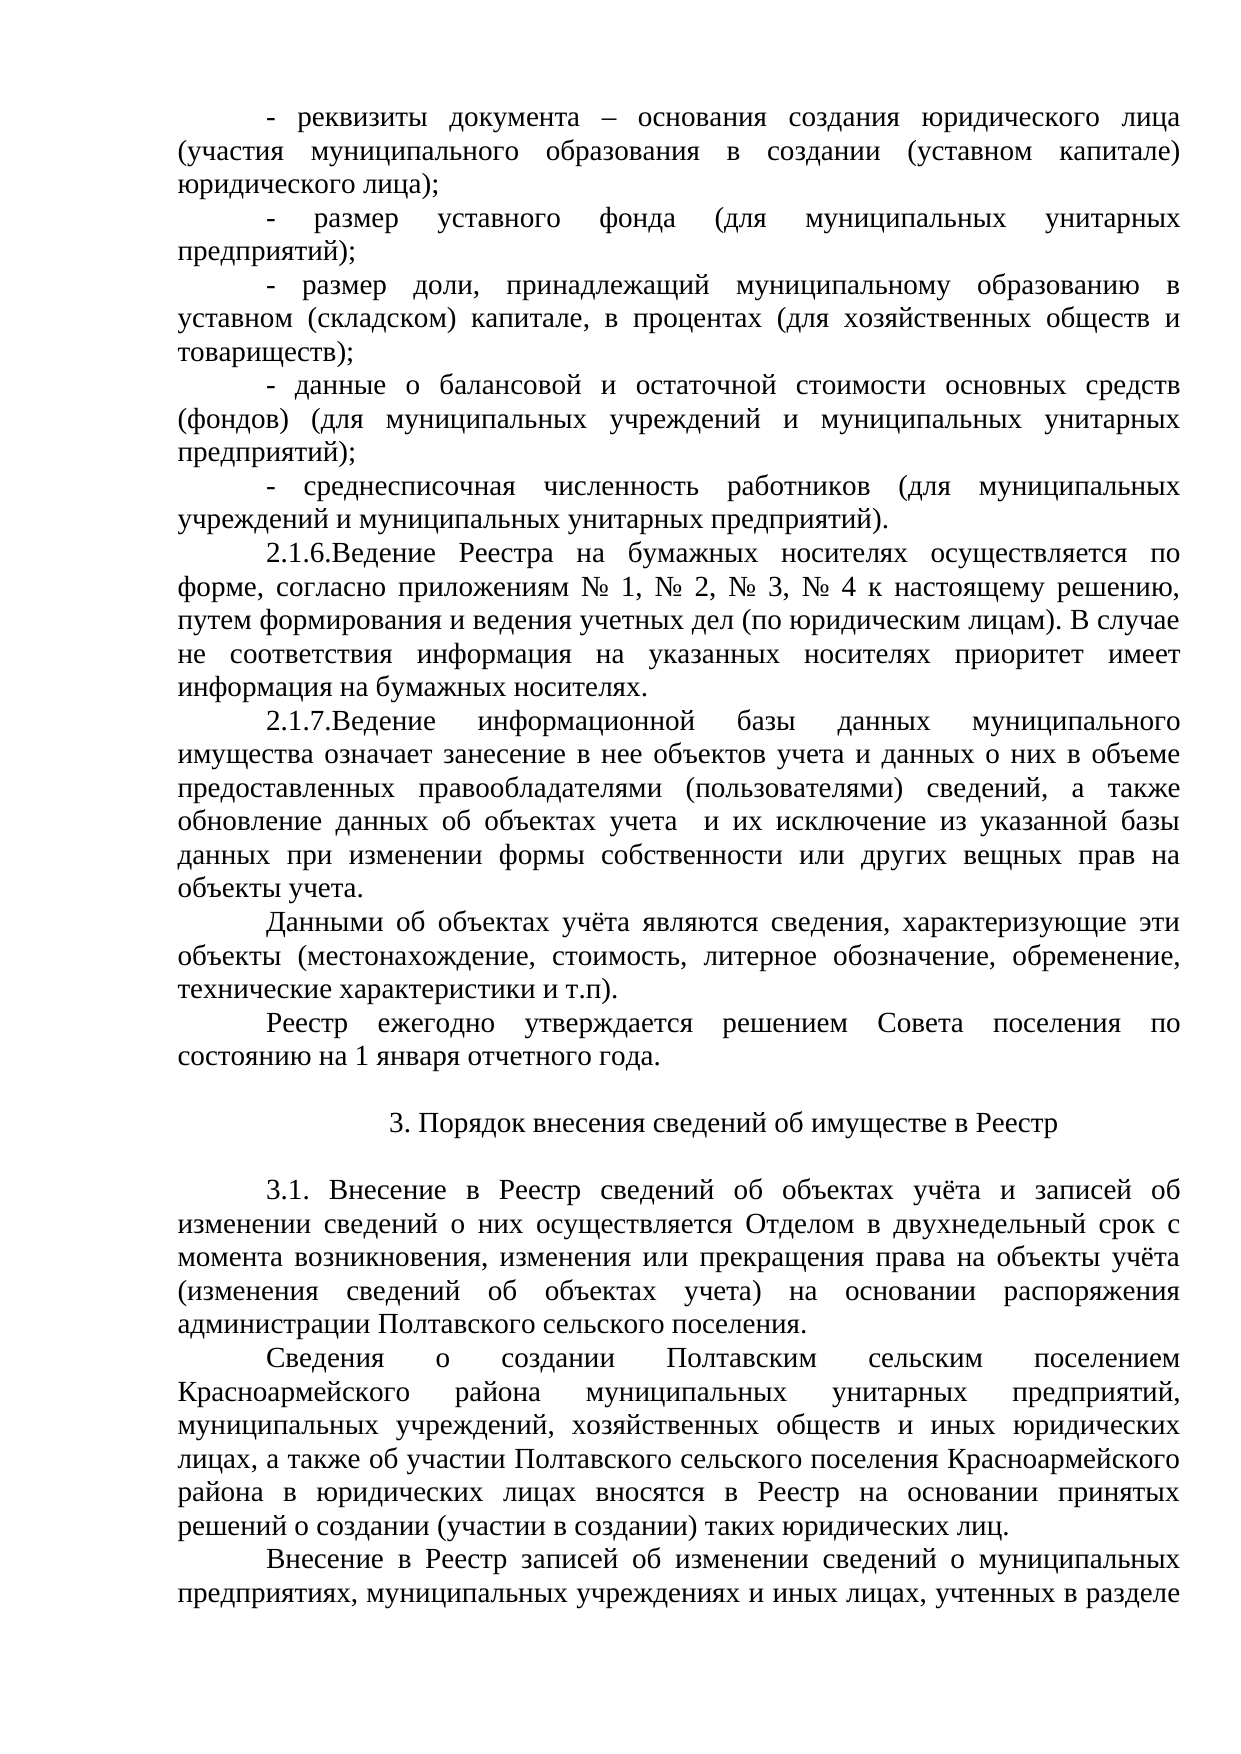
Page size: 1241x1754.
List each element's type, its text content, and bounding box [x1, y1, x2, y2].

text - данные о балансовой и остаточной стоимости основных средств (фондов) (для муниципальных учреждений и муниципальных унитарных предприятий); [177, 367, 1181, 468]
text - реквизиты документа – основания создания юридического лица (участия муниципального образования в создании (уставном капитале) юридического лица); [177, 99, 1181, 200]
text Данными об объектах учёта являются сведения, характеризующие эти объекты (местонахождение, стоимость, литерное обозначение, обременение, технические характеристики и т.п). [177, 904, 1181, 1005]
text - среднесписочная численность работников (для муниципальных учреждений и муниципальных унитарных предприятий). [177, 468, 1181, 535]
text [177, 1541, 1181, 1608]
text Сведения о создании Полтавским сельским поселением Красноармейского района муниципальных унитарных предприятий, муниципальных учреждений, хозяйственных обществ и иных юридических лицах, а также об участии Полтавского сельского поселения Красноармейского района в юридических лицах вносятся в Реестр на основании принятых решений о создании (участии в создании) таких юридических лиц. [177, 1340, 1181, 1541]
text - размер уставного фонда (для муниципальных унитарных предприятий); [177, 200, 1181, 267]
text Реестр ежегодно утверждается решением Совета поселения по состоянию на 1 января отчетного года. [177, 1005, 1181, 1072]
text 3.1. Внесение в Реестр сведений об объектах учёта и записей об изменении сведений о них осуществляется Отделом в двухнедельный срок с момента возникновения, изменения или прекращения права на объекты учёта (изменения сведений об объектах учета) на основании распоряжения администрации Полтавского сельского поселения. [177, 1172, 1181, 1340]
text 2.1.6.Ведение Реестра на бумажных носителях осуществляется по форме, согласно приложениям № 1, № 2, № 3, № 4 к настоящему решению, путем формирования и ведения учетных дел (по юридическим лицам). В случае не соответствия информация на указанных носителях приоритет имеет информация на бумажных носителях. [177, 535, 1181, 703]
text - размер доли, принадлежащий муниципальному образованию в уставном (складском) капитале, в процентах (для хозяйственных обществ и товариществ); [177, 267, 1181, 367]
text 2.1.7.Ведение информационной базы данных муниципального имущества означает занесение в нее объектов учета и данных о них в объеме предоставленных правообладателями (пользователями) сведений, а также обновление данных об объектах учета и их исключение из указанной базы данных при изменении формы собственности или других вещных прав на объекты учета. [177, 703, 1181, 904]
text 3. Порядок внесения сведений об имуществе в Реестр [177, 1105, 1181, 1139]
